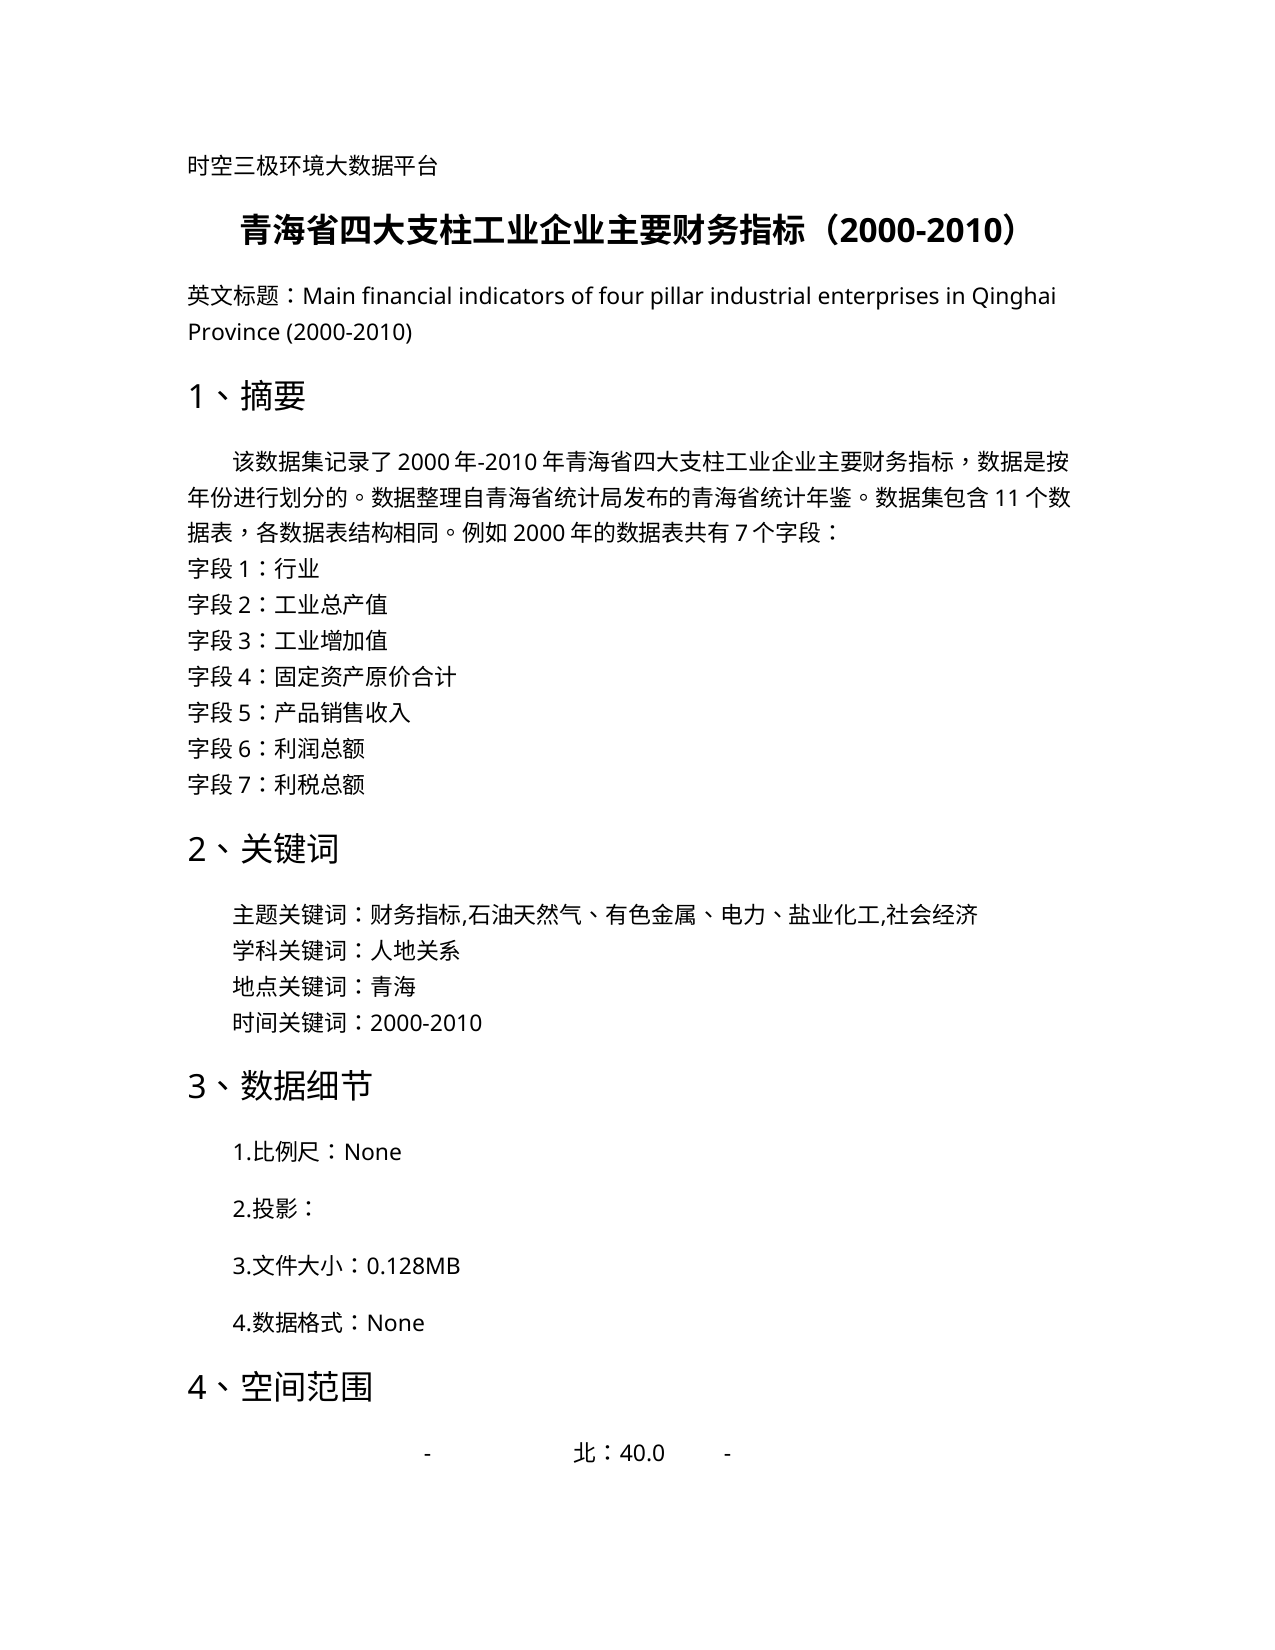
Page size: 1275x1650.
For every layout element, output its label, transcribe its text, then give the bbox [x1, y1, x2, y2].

table_header - [713, 1436, 862, 1492]
text 2.投影： [232, 1193, 1087, 1224]
text 1.比例尺：None [232, 1136, 1087, 1168]
text 1、摘要 [187, 372, 1087, 418]
text 英文标题：Main financial indicators of four pillar industrial enterprises in Qinghai Province (2000-2010) [187, 280, 1087, 347]
text 4、空间范围 [187, 1363, 1087, 1409]
table_header 北：40.0 [563, 1436, 712, 1492]
text 该数据集记录了2000年-2010年青海省四大支柱工业企业主要财务指标，数据是按年份进行划分的。数据整理自青海省统计局发布的青海省统计年鉴。数据集包含11个数据表，各数据表结构相同。例如2000年的数据表共有7个字段： 字段1：行业 字段2：工业总产值 字段3：工业增加值 字段4：固定资产原价合计 字段5：产品销售收入 字段6：利润总额 字段7：利税总额 [187, 446, 1087, 800]
text 2、关键词 [187, 826, 1087, 871]
text 主题关键词：财务指标,石油天然气、有色金属、电力、盐业化工,社会经济 学科关键词：人地关系 地点关键词：青海 时间关键词：2000-2010 [232, 899, 1087, 1038]
text 青海省四大支柱工业企业主要财务指标（2000-2010） [187, 207, 1087, 252]
text 4.数据格式：None [232, 1307, 1087, 1338]
table_header - [413, 1436, 562, 1492]
text 3.文件大小：0.128MB [232, 1250, 1087, 1281]
text 时空三极环境大数据平台 [187, 150, 1087, 181]
text 3、数据细节 [187, 1063, 1087, 1109]
